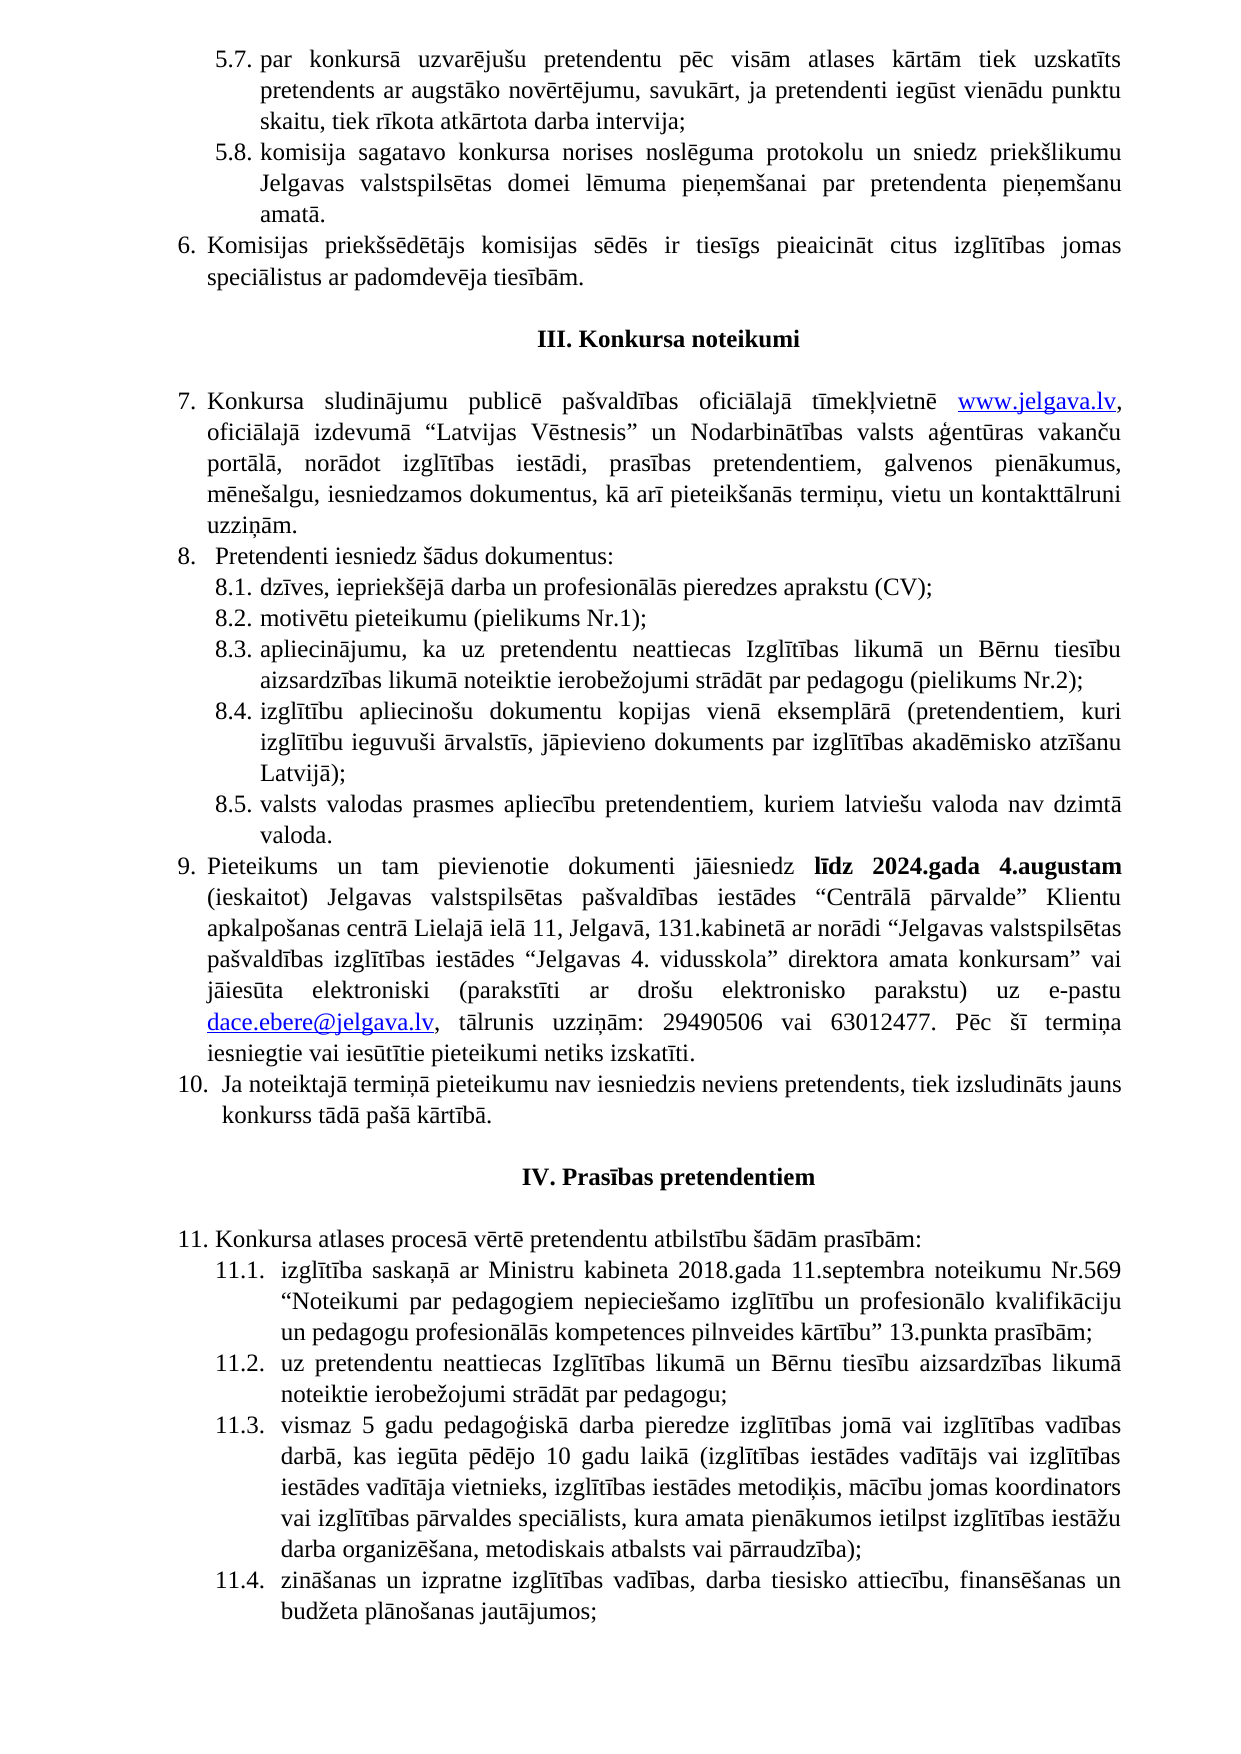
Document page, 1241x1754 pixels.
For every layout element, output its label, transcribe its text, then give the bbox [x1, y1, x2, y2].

list Konkursa atlases procesā vērtē pretendentu atbilstību šādām prasībām: [177, 1224, 1122, 1253]
list zināšanas un izpratne izglītības vadības, darba tiesisko attiecību, finansēšanas un budžeta plānošanas jautājumos; [215, 1565, 1122, 1625]
list izglītību apliecinošu dokumentu kopijas vienā eksemplārā (pretendentiem, kuri izglītību ieguvuši ārvalstīs, jāpievieno dokuments par izglītības akadēmisko atzīšanu Latvijā); [215, 696, 1122, 787]
list apliecinājumu, ka uz pretendentu neattiecas Izglītības likumā un Bērnu tiesību aizsardzības likumā noteiktie ierobežojumi strādāt par pedagogu (pielikums Nr.2); [215, 634, 1122, 694]
list motivētu pieteikumu (pielikums Nr.1); [215, 603, 1122, 632]
list Ja noteiktajā termiņā pieteikumu nav iesniedzis neviens pretendents, tiek izsludināts jauns konkurss tādā pašā kārtībā. [177, 1069, 1122, 1128]
list Pretendenti iesniedz šādus dokumentus: [177, 541, 1122, 570]
list komisija sagatavo konkursa norises noslēguma protokolu un sniedz priekšlikumu Jelgavas valstspilsētas domei lēmuma pieņemšanai par pretendenta pieņemšanu amatā. [215, 137, 1122, 228]
list IV. Prasības pretendentiem [215, 1162, 1122, 1191]
list III. Konkursa noteikumi [215, 324, 1122, 352]
list Komisijas priekšsēdētājs komisijas sēdēs ir tiesīgs pieaicināt citus izglītības jomas speciālistus ar padomdevēja tiesībām. [177, 231, 1122, 290]
list Konkursa sludinājumu publicē pašvaldības oficiālajā tīmekļvietnē www.jelgava.lv, oficiālajā izdevumā “Latvijas Vēstnesis” un Nodarbinātības valsts aģentūras vakanču portālā, norādot izglītības iestādi, prasības pretendentiem, galvenos pienākumus, mēnešalgu, iesniedzamos dokumentus, kā arī pieteikšanās termiņu, vietu un kontakttālruni uzziņām. [177, 386, 1122, 539]
list uz pretendentu neattiecas Izglītības likumā un Bērnu tiesību aizsardzības likumā noteiktie ierobežojumi strādāt par pedagogu; [215, 1348, 1122, 1408]
list par konkursā uzvarējušu pretendentu pēc visām atlases kārtām tiek uzskatīts pretendents ar augstāko novērtējumu, savukārt, ja pretendenti iegūst vienādu punktu skaitu, tiek rīkota atkārtota darba intervija; [215, 44, 1122, 135]
list izglītība saskaņā ar Ministru kabineta 2018.gada 11.septembra noteikumu Nr.569 “Noteikumi par pedagogiem nepieciešamo izglītību un profesionālo kvalifikāciju un pedagogu profesionālās kompetences pilnveides kārtību” 13.punkta prasībām; [215, 1255, 1122, 1346]
list Pieteikums un tam pievienotie dokumenti jāiesniedz līdz 2024.gada 4.augustam (ieskaitot) Jelgavas valstspilsētas pašvaldības iestādes “Centrālā pārvalde” Klientu apkalpošanas centrā Lielajā ielā 11, Jelgavā, 131.kabinetā ar norādi “Jelgavas valstspilsētas pašvaldības izglītības iestādes “Jelgavas 4. vidusskola” direktora amata konkursam” vai jāiesūta elektroniski (parakstīti ar drošu elektronisko parakstu) uz e-pastu dace.ebere@jelgava.lv, tālrunis uzziņām: 29490506 vai 63012477. Pēc šī termiņa iesniegtie vai iesūtītie pieteikumi netiks izskatīti. [177, 851, 1122, 1066]
list dzīves, iepriekšējā darba un profesionālās pieredzes aprakstu (CV); [215, 572, 1122, 601]
list valsts valodas prasmes apliecību pretendentiem, kuriem latviešu valoda nav dzimtā valoda. [215, 789, 1122, 849]
list vismaz 5 gadu pedagoģiskā darba pieredze izglītības jomā vai izglītības vadības darbā, kas iegūta pēdējo 10 gadu laikā (izglītības iestādes vadītājs vai izglītības iestādes vadītāja vietnieks, izglītības iestādes metodiķis, mācību jomas koordinators vai izglītības pārvaldes speciālists, kura amata pienākumos ietilpst izglītības iestāžu darba organizēšana, metodiskais atbalsts vai pārraudzība); [215, 1410, 1122, 1563]
